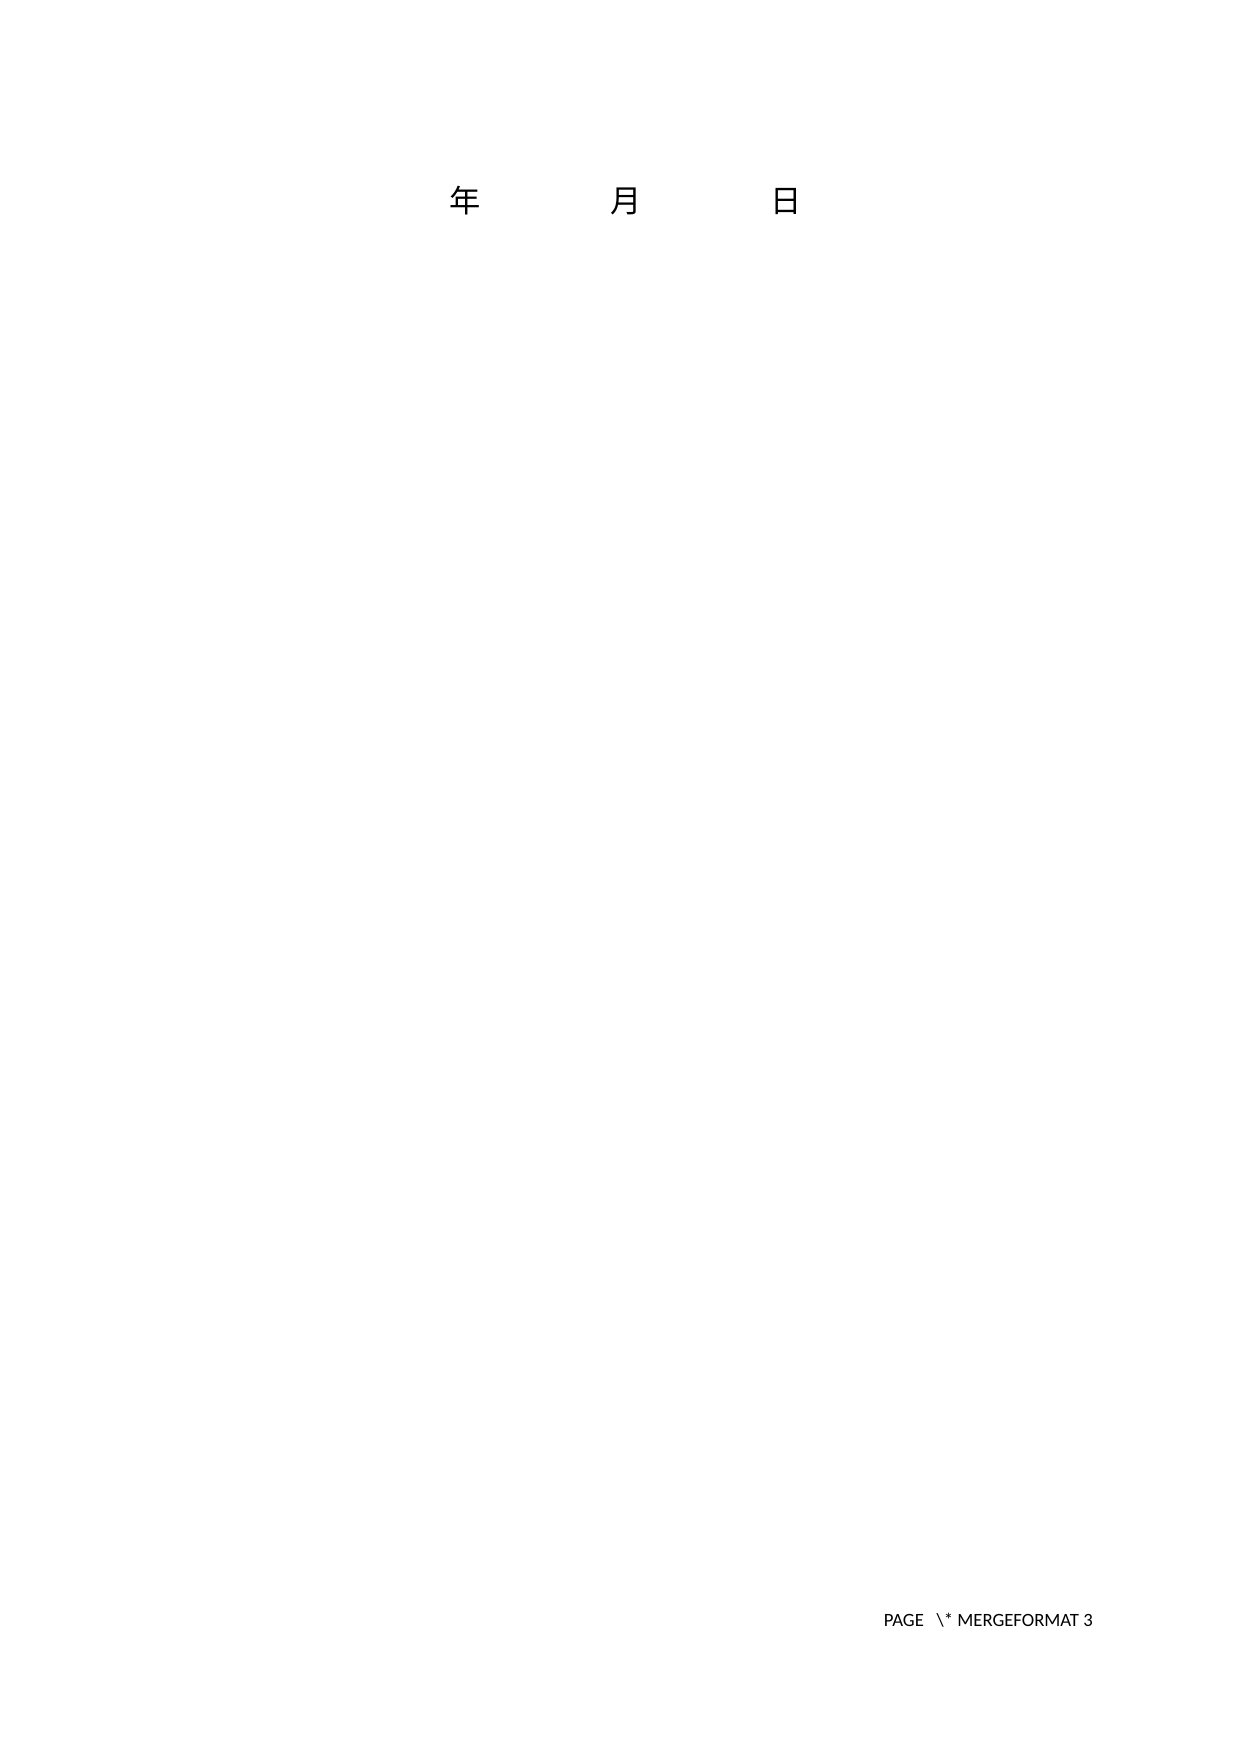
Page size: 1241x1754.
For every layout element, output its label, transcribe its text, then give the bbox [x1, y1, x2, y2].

text 年 月 日 [148, 154, 1092, 244]
